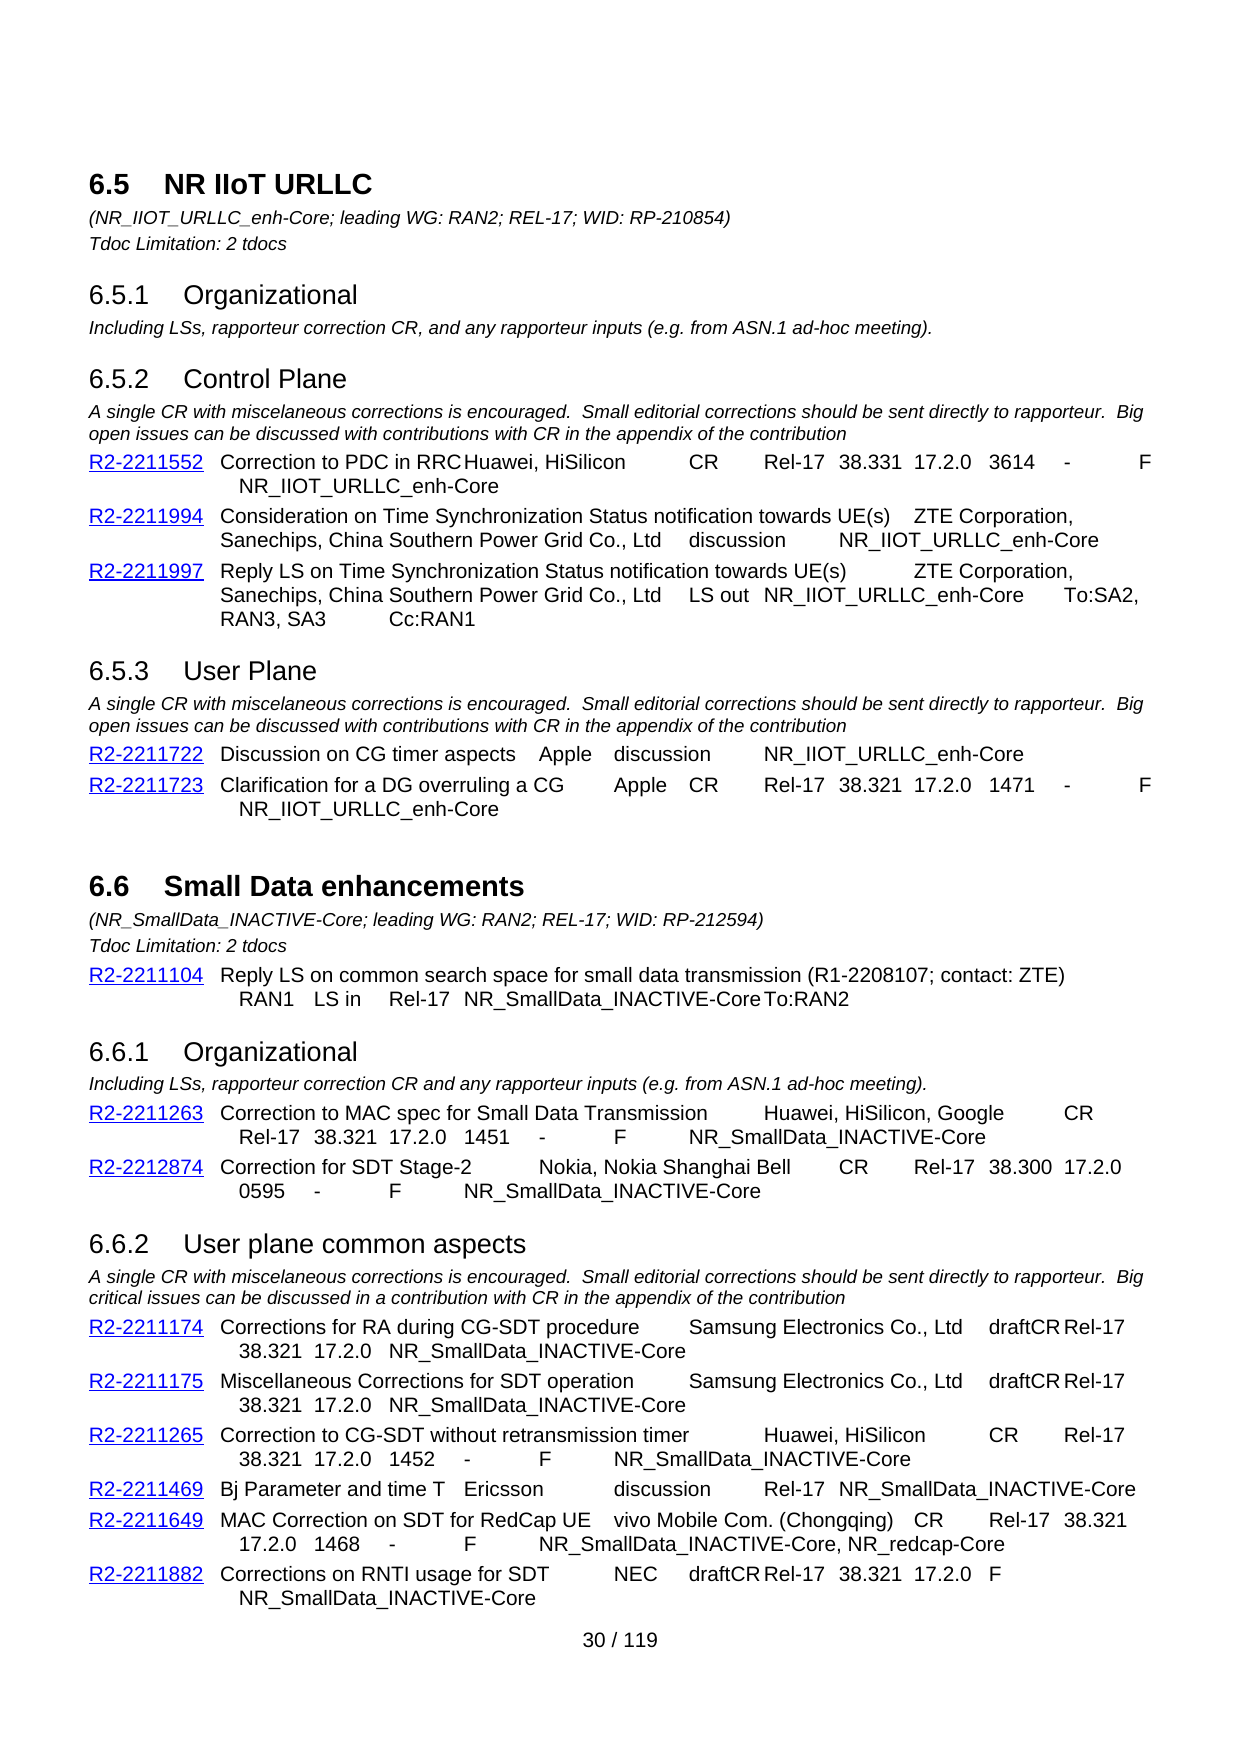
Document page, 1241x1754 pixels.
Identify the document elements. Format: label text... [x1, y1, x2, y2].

text (NR_IIOT_URLLC_enh-Core; leading WG: RAN2; REL-17; WID: RP-210854) [89, 207, 1152, 228]
text A single CR with miscelaneous corrections is encouraged. Small editorial corrections should be sent directly to rapporteur. Big critical issues can be discussed in a contribution with CR in the appendix of the contribution [89, 1265, 1152, 1308]
title R2-2211104 Reply LS on common search space for small data transmission (R1-2208107; contact: ZTE) RAN1 LS in Rel-17 NR_SmallData_INACTIVE-Core To:RAN2 [89, 963, 1152, 1011]
subtitle 6.5.2 Control Plane [89, 363, 1152, 394]
text A single CR with miscelaneous corrections is encouraged. Small editorial corrections should be sent directly to rapporteur. Big open issues can be discussed with contributions with CR in the appendix of the contribution [89, 401, 1152, 444]
title R2-2211469 Bj Parameter and time T Ericsson discussion Rel-17 NR_SmallData_INACTIVE-Core [89, 1477, 1152, 1501]
text A single CR with miscelaneous corrections is encouraged. Small editorial corrections should be sent directly to rapporteur. Big open issues can be discussed with contributions with CR in the appendix of the contribution [89, 693, 1152, 736]
title R2-2211994 Consideration on Time Synchronization Status notification towards UE(s) ZTE Corporation, Sanechips, China Southern Power Grid Co., Ltd discussion NR_IIOT_URLLC_enh-Core [89, 504, 1152, 552]
text Tdoc Limitation: 2 tdocs [89, 935, 1152, 956]
text Tdoc Limitation: 2 tdocs [89, 233, 1152, 254]
title R2-2211723 Clarification for a DG overruling a CG Apple CR Rel-17 38.321 17.2.0 1471 - F NR_IIOT_URLLC_enh-Core [89, 772, 1152, 820]
title R2-2211175 Miscellaneous Corrections for SDT operation Samsung Electronics Co., Ltd draftCR Rel-17 38.321 17.2.0 NR_SmallData_INACTIVE-Core [89, 1369, 1152, 1417]
text Including LSs, rapporteur correction CR and any rapporteur inputs (e.g. from ASN.1 ad-hoc meeting). [89, 1073, 1152, 1094]
title R2-2211882 Corrections on RNTI usage for SDT NEC draftCR Rel-17 38.321 17.2.0 F NR_SmallData_INACTIVE-Core [89, 1562, 1152, 1609]
title R2-2211174 Corrections for RA during CG-SDT procedure Samsung Electronics Co., Ltd draftCR Rel-17 38.321 17.2.0 NR_SmallData_INACTIVE-Core [89, 1315, 1152, 1363]
subtitle 6.5 NR IIoT URLLC [89, 167, 1152, 201]
title R2-2211263 Correction to MAC spec for Small Data Transmission Huawei, HiSilicon, Google CR Rel-17 38.321 17.2.0 1451 - F NR_SmallData_INACTIVE-Core [89, 1101, 1152, 1149]
title R2-2212874 Correction for SDT Stage-2 Nokia, Nokia Shanghai Bell CR Rel-17 38.300 17.2.0 0595 - F NR_SmallData_INACTIVE-Core [89, 1155, 1152, 1203]
title R2-2211649 MAC Correction on SDT for RedCap UE vivo Mobile Com. (Chongqing) CR Rel-17 38.321 17.2.0 1468 - F NR_SmallData_INACTIVE-Core, NR_redcap-Core [89, 1507, 1152, 1555]
subtitle 6.6.1 Organizational [89, 1036, 1152, 1067]
text Including LSs, rapporteur correction CR, and any rapporteur inputs (e.g. from ASN.1 ad-hoc meeting). [89, 317, 1152, 338]
subtitle 6.6 Small Data enhancements [89, 869, 1152, 903]
text (NR_SmallData_INACTIVE-Core; leading WG: RAN2; REL-17; WID: RP-212594) [89, 909, 1152, 931]
subtitle 6.6.2 User plane common aspects [89, 1228, 1152, 1259]
subtitle 6.5.3 User Plane [89, 655, 1152, 687]
subtitle 6.5.1 Organizational [89, 279, 1152, 310]
title R2-2211722 Discussion on CG timer aspects Apple discussion NR_IIOT_URLLC_enh-Core [89, 742, 1152, 766]
title R2-2211997 Reply LS on Time Synchronization Status notification towards UE(s) ZTE Corporation, Sanechips, China Southern Power Grid Co., Ltd LS out NR_IIOT_URLLC_enh-Core To:SA2, RAN3, SA3 Cc:RAN1 [89, 558, 1152, 630]
title R2-2211552 Correction to PDC in RRC Huawei, HiSilicon CR Rel-17 38.331 17.2.0 3614 - F NR_IIOT_URLLC_enh-Core [89, 450, 1152, 498]
title R2-2211265 Correction to CG-SDT without retransmission timer Huawei, HiSilicon CR Rel-17 38.321 17.2.0 1452 - F NR_SmallData_INACTIVE-Core [89, 1423, 1152, 1471]
